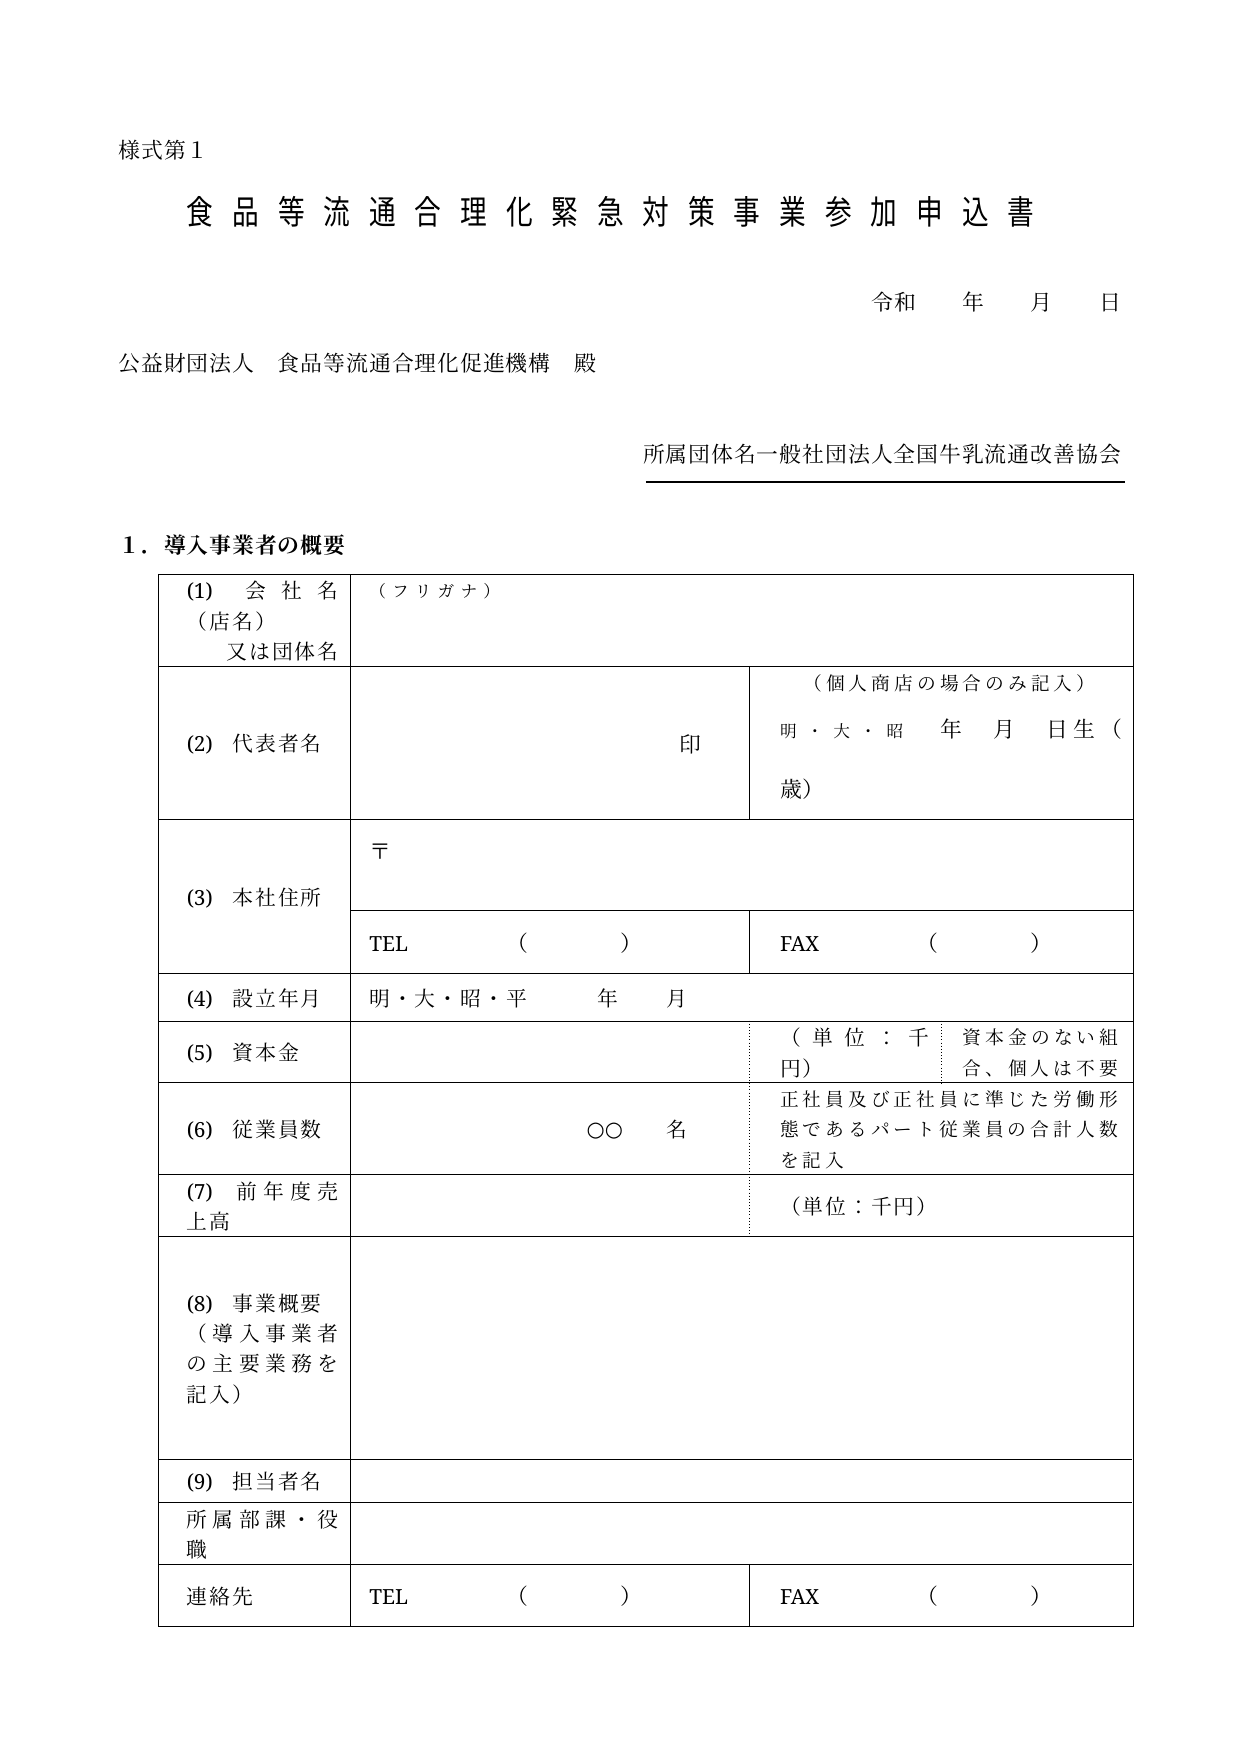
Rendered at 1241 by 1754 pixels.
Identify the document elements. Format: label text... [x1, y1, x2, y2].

table_cell (5)資本金 [159, 1022, 350, 1082]
table_cell FAX （ ） [750, 1564, 1133, 1626]
table_cell 正社員及び正社員に準じた労働形態であるパート従業員の合計人数を記入 [749, 1083, 1133, 1174]
table_cell (2)代表者名 [159, 667, 350, 818]
table_cell [351, 1502, 1133, 1564]
text 公益財団法人 食品等流通合理化促進機構 殿 [118, 331, 1122, 392]
table_cell (8)事業概要 （導入事業者の主要業務を記入） [159, 1237, 350, 1458]
table_cell 連絡先 [159, 1565, 350, 1626]
table_cell （単位：千円） [749, 1175, 1133, 1236]
table_cell 資本金のない組合、個人は不要 [941, 1022, 1133, 1082]
table_cell 所属部課・役職 [159, 1503, 350, 1564]
table_cell [351, 1459, 1133, 1502]
table_cell (6)従業員数 [159, 1083, 350, 1174]
table_cell （個人商店の場合のみ記入） 明・大・昭 年 月 日生（ 歳） [750, 667, 1133, 818]
text 食品等流通合理化緊急対策事業参加申込書 [118, 180, 1122, 240]
table_header (1)会社名（店名） 又は団体名 [159, 575, 350, 666]
table_cell (3)本社住所 [159, 820, 350, 973]
text １．導入事業者の概要 [118, 513, 1122, 574]
text 様式第１ [118, 119, 1122, 180]
table_cell 名 [642, 1083, 749, 1174]
table_cell [351, 1022, 749, 1082]
table_cell （単位：千円） [749, 1022, 941, 1082]
table_cell 印 [631, 667, 749, 818]
text 所属団体名一般社団法人全国牛乳流通改善協会 [561, 422, 1122, 483]
table_cell (4)設立年月 [159, 974, 350, 1021]
table_cell 明・大・昭・平 年 月 [351, 974, 1133, 1021]
text 令和 年 月 日 [118, 271, 1122, 331]
table_cell TEL （ ） [351, 911, 749, 973]
table_cell (7)前年度売上高 [159, 1175, 350, 1236]
table_header （フリガナ） [351, 575, 1133, 666]
table_cell 〒 [351, 820, 1133, 910]
table_cell (9)担当者名 [159, 1460, 350, 1502]
table_cell [351, 1175, 749, 1236]
table_cell FAX （ ） [750, 911, 1133, 973]
table_cell [351, 667, 631, 818]
table_cell TEL （ ） [351, 1565, 749, 1626]
table_cell [351, 1237, 1133, 1458]
table_cell ○○ [351, 1083, 642, 1174]
